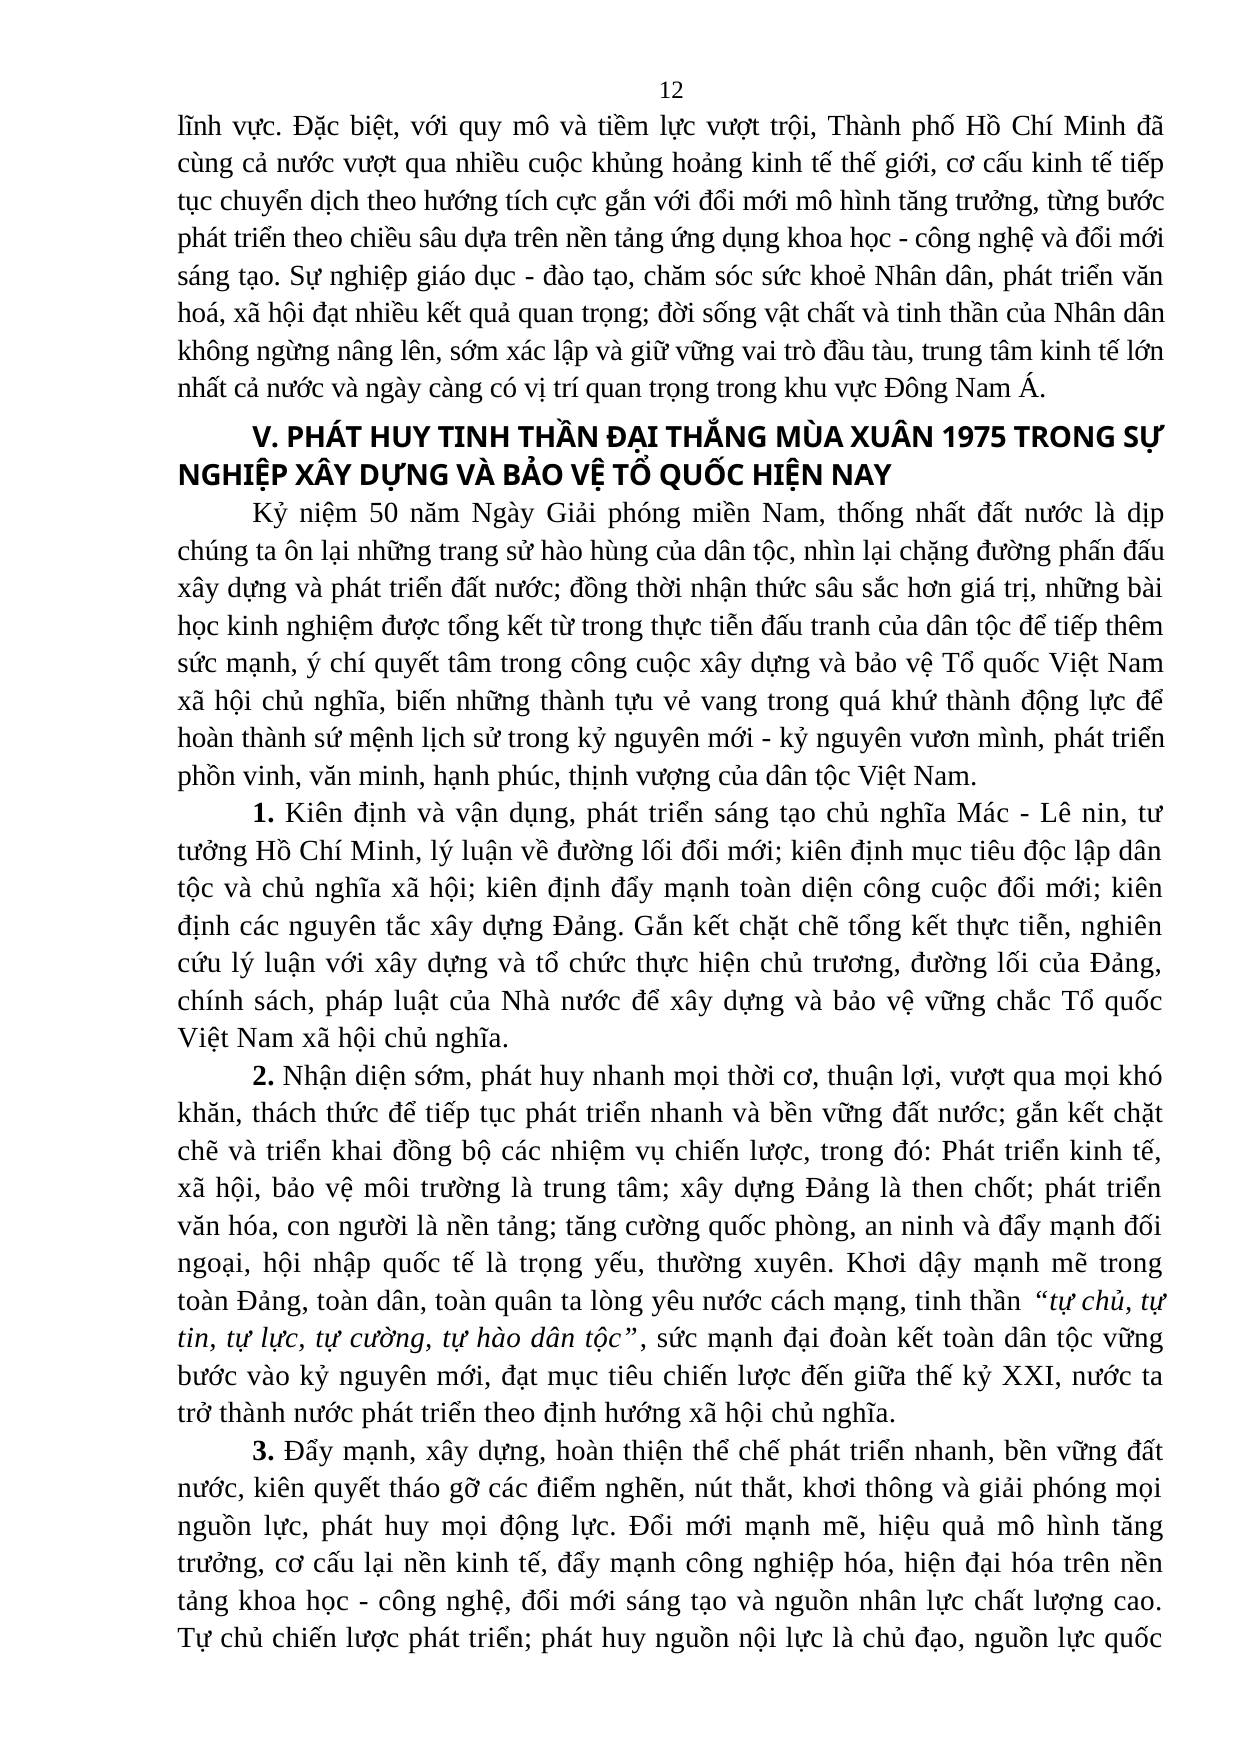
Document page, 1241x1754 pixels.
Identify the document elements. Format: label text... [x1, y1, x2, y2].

text V. PHÁT HUY TINH THẦN ĐẠI THẮNG MÙA XUÂN 1975 TRONG SỰ NGHIỆP XÂY DỰNG VÀ BẢO VỆ TỔ QUỐC HIỆN NAY [177, 417, 1165, 492]
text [177, 105, 1165, 405]
text 2. Nhận diện sớm, phát huy nhanh mọi thời cơ, thuận lợi, vượt qua mọi khó khăn, thách thức để tiếp tục phát triển nhanh và bền vững đất nước; gắn kết chặt chẽ và triển khai đồng bộ các nhiệm vụ chiến lược, trong đó: Phát triển kinh tế, xã hội, bảo vệ môi trường là trung tâm; xây dựng Đảng là then chốt; phát triển văn hóa, con người là nền tảng; tăng cường quốc phòng, an ninh và đẩy mạnh đối ngoại, hội nhập quốc tế là trọng yếu, thường xuyên. Khơi dậy mạnh mẽ trong toàn Đảng, toàn dân, toàn quân ta lòng yêu nước cách mạng, tinh thần “tự chủ, tự tin, tự lực, tự cường, tự hào dân tộc”, sức mạnh đại đoàn kết toàn dân tộc vững bước vào kỷ nguyên mới, đạt mục tiêu chiến lược đến giữa thế kỷ XXI, nước ta trở thành nước phát triển theo định hướng xã hội chủ nghĩa. [177, 1055, 1165, 1430]
text Kỷ niệm 50 năm Ngày Giải phóng miền Nam, thống nhất đất nước là dịp chúng ta ôn lại những trang sử hào hùng của dân tộc, nhìn lại chặng đường phấn đấu xây dựng và phát triển đất nước; đồng thời nhận thức sâu sắc hơn giá trị, những bài học kinh nghiệm được tổng kết từ trong thực tiễn đấu tranh của dân tộc để tiếp thêm sức mạnh, ý chí quyết tâm trong công cuộc xây dựng và bảo vệ Tổ quốc Việt Nam xã hội chủ nghĩa, biến những thành tựu vẻ vang trong quá khứ thành động lực để hoàn thành sứ mệnh lịch sử trong kỷ nguyên mới - kỷ nguyên vươn mình, phát triển phồn vinh, văn minh, hạnh phúc, thịnh vượng của dân tộc Việt Nam. [177, 492, 1165, 792]
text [177, 1430, 1165, 1655]
text 1. Kiên định và vận dụng, phát triển sáng tạo chủ nghĩa Mác - Lê nin, tư tưởng Hồ Chí Minh, lý luận về đường lối đổi mới; kiên định mục tiêu độc lập dân tộc và chủ nghĩa xã hội; kiên định đẩy mạnh toàn diện công cuộc đổi mới; kiên định các nguyên tắc xây dựng Đảng. Gắn kết chặt chẽ tổng kết thực tiễn, nghiên cứu lý luận với xây dựng và tổ chức thực hiện chủ trương, đường lối của Đảng, chính sách, pháp luật của Nhà nước để xây dựng và bảo vệ vững chắc Tổ quốc Việt Nam xã hội chủ nghĩa. [177, 792, 1165, 1055]
